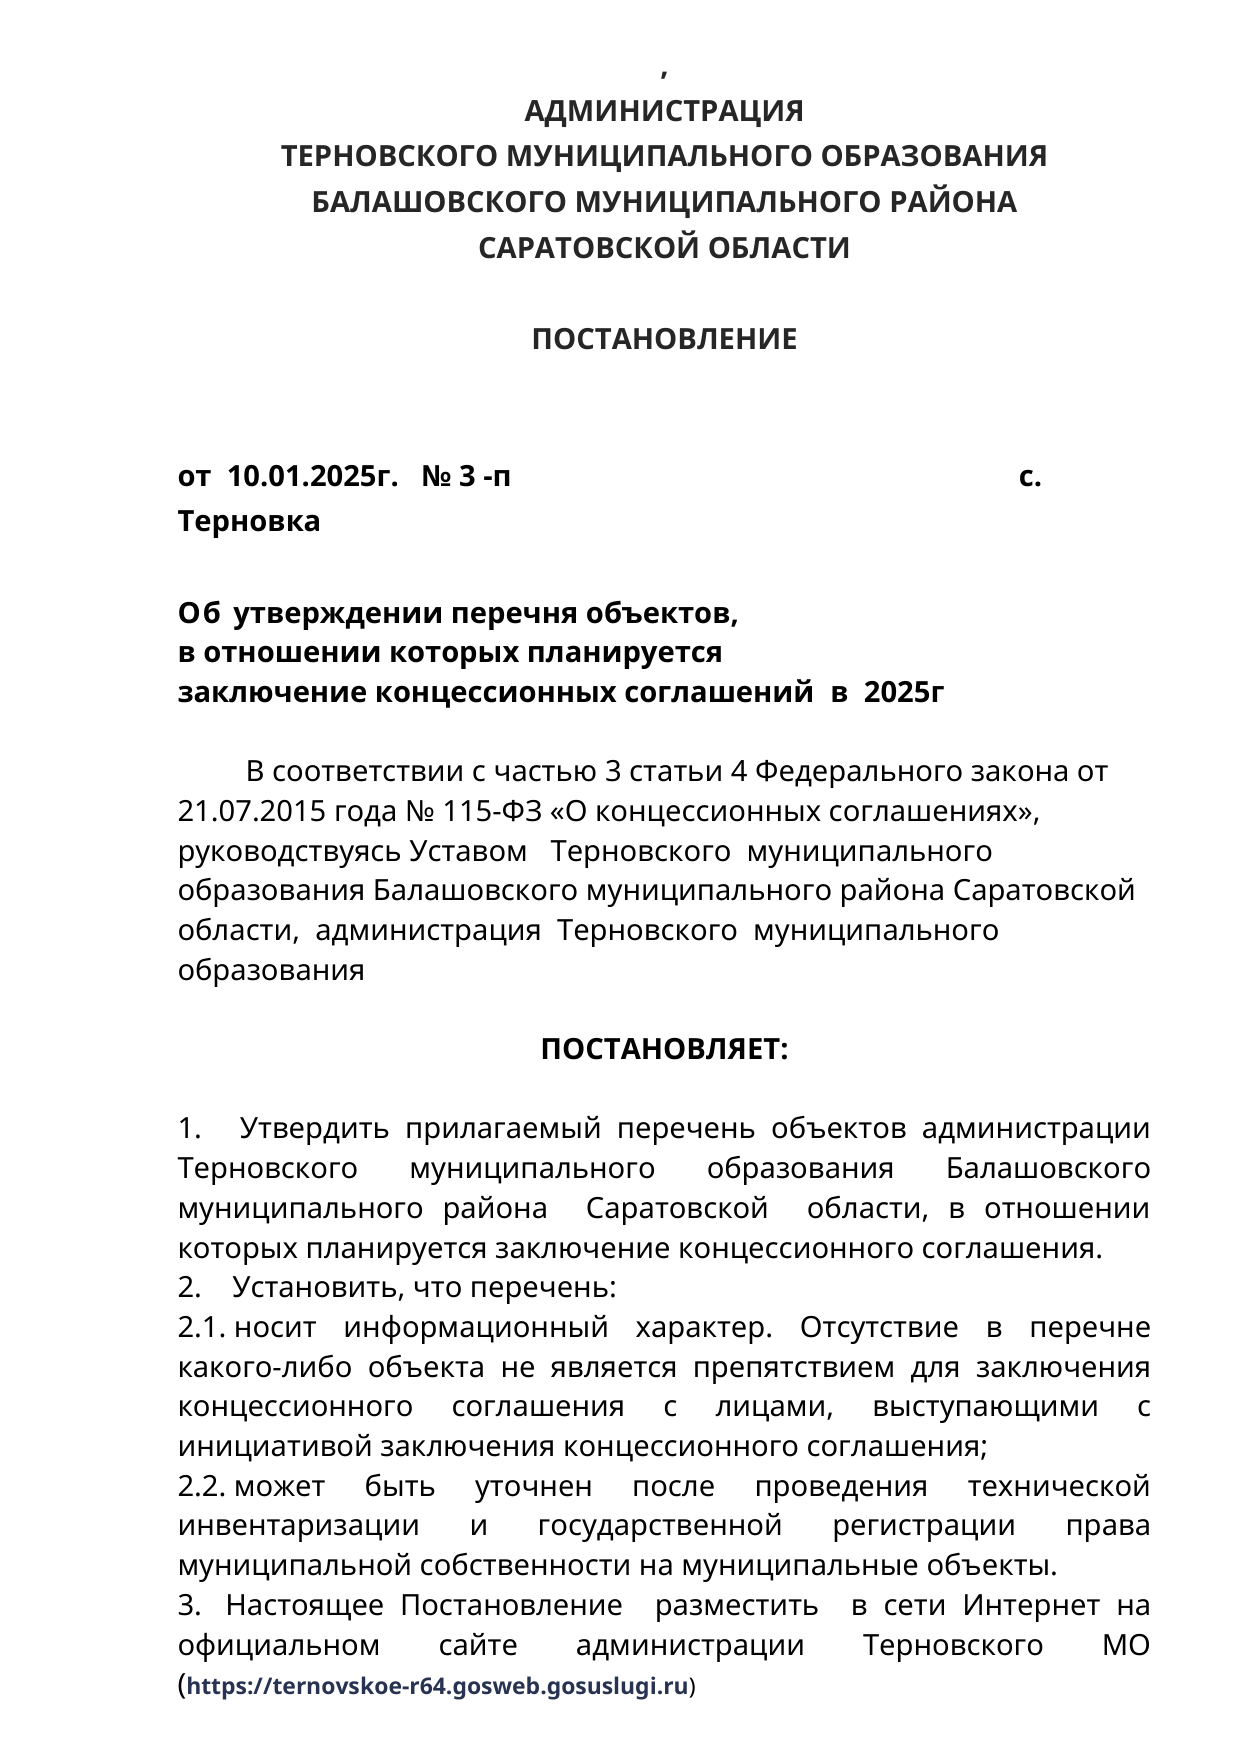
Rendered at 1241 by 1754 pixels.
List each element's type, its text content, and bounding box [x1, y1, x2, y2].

text САРАТОВСКОЙ ОБЛАСТИ [177, 227, 1152, 267]
text БАЛАШОВСКОГО МУНИЦИПАЛЬНОГО РАЙОНА [177, 181, 1152, 221]
text от 10.01.2025г. № 3 -п с. Терновка [177, 455, 1152, 540]
text ПОСТАНОВЛЯЕТ: [177, 1028, 1152, 1068]
text 3. Настоящее Постановление разместить в сети Интернет на официальном сайте администрации Терновского МО (https://ternovskoe-r64.gosweb.gosuslugi.ru) [177, 1584, 1152, 1703]
text заключение концессионных соглашений в 2025г [177, 671, 1152, 711]
text ПОСТАНОВЛЕНИЕ [177, 318, 1152, 358]
text , [177, 44, 1152, 84]
text Об утверждении перечня объектов, [177, 592, 1152, 632]
text АДМИНИСТРАЦИЯ [177, 90, 1152, 130]
text В соответствии с частью 3 статьи 4 Федерального закона от 21.07.2015 года № 115-ФЗ «О концессионных соглашениях», руководствуясь Уставом Терновского муниципального образования Балашовского муниципального района Саратовской области, администрация Терновского муниципального образования [177, 751, 1152, 989]
text 1. Утвердить прилагаемый перечень объектов администрации Терновского муниципального образования Балашовского муниципального района Саратовской области, в отношении которых планируется заключение концессионного соглашения. [177, 1108, 1152, 1267]
text 2. Установить, что перечень: [177, 1267, 1152, 1306]
text в отношении которых планируется [177, 632, 1152, 671]
text 2.2. может быть уточнен после проведения технической инвентаризации и государственной регистрации права муниципальной собственности на муниципальные объекты. [177, 1465, 1152, 1584]
text ТЕРНОВСКОГО МУНИЦИПАЛЬНОГО ОБРАЗОВАНИЯ [177, 136, 1152, 175]
text 2.1. носит информационный характер. Отсутствие в перечне какого-либо объекта не является препятствием для заключения концессионного соглашения с лицами, выступающими с инициативой заключения концессионного соглашения; [177, 1306, 1152, 1465]
